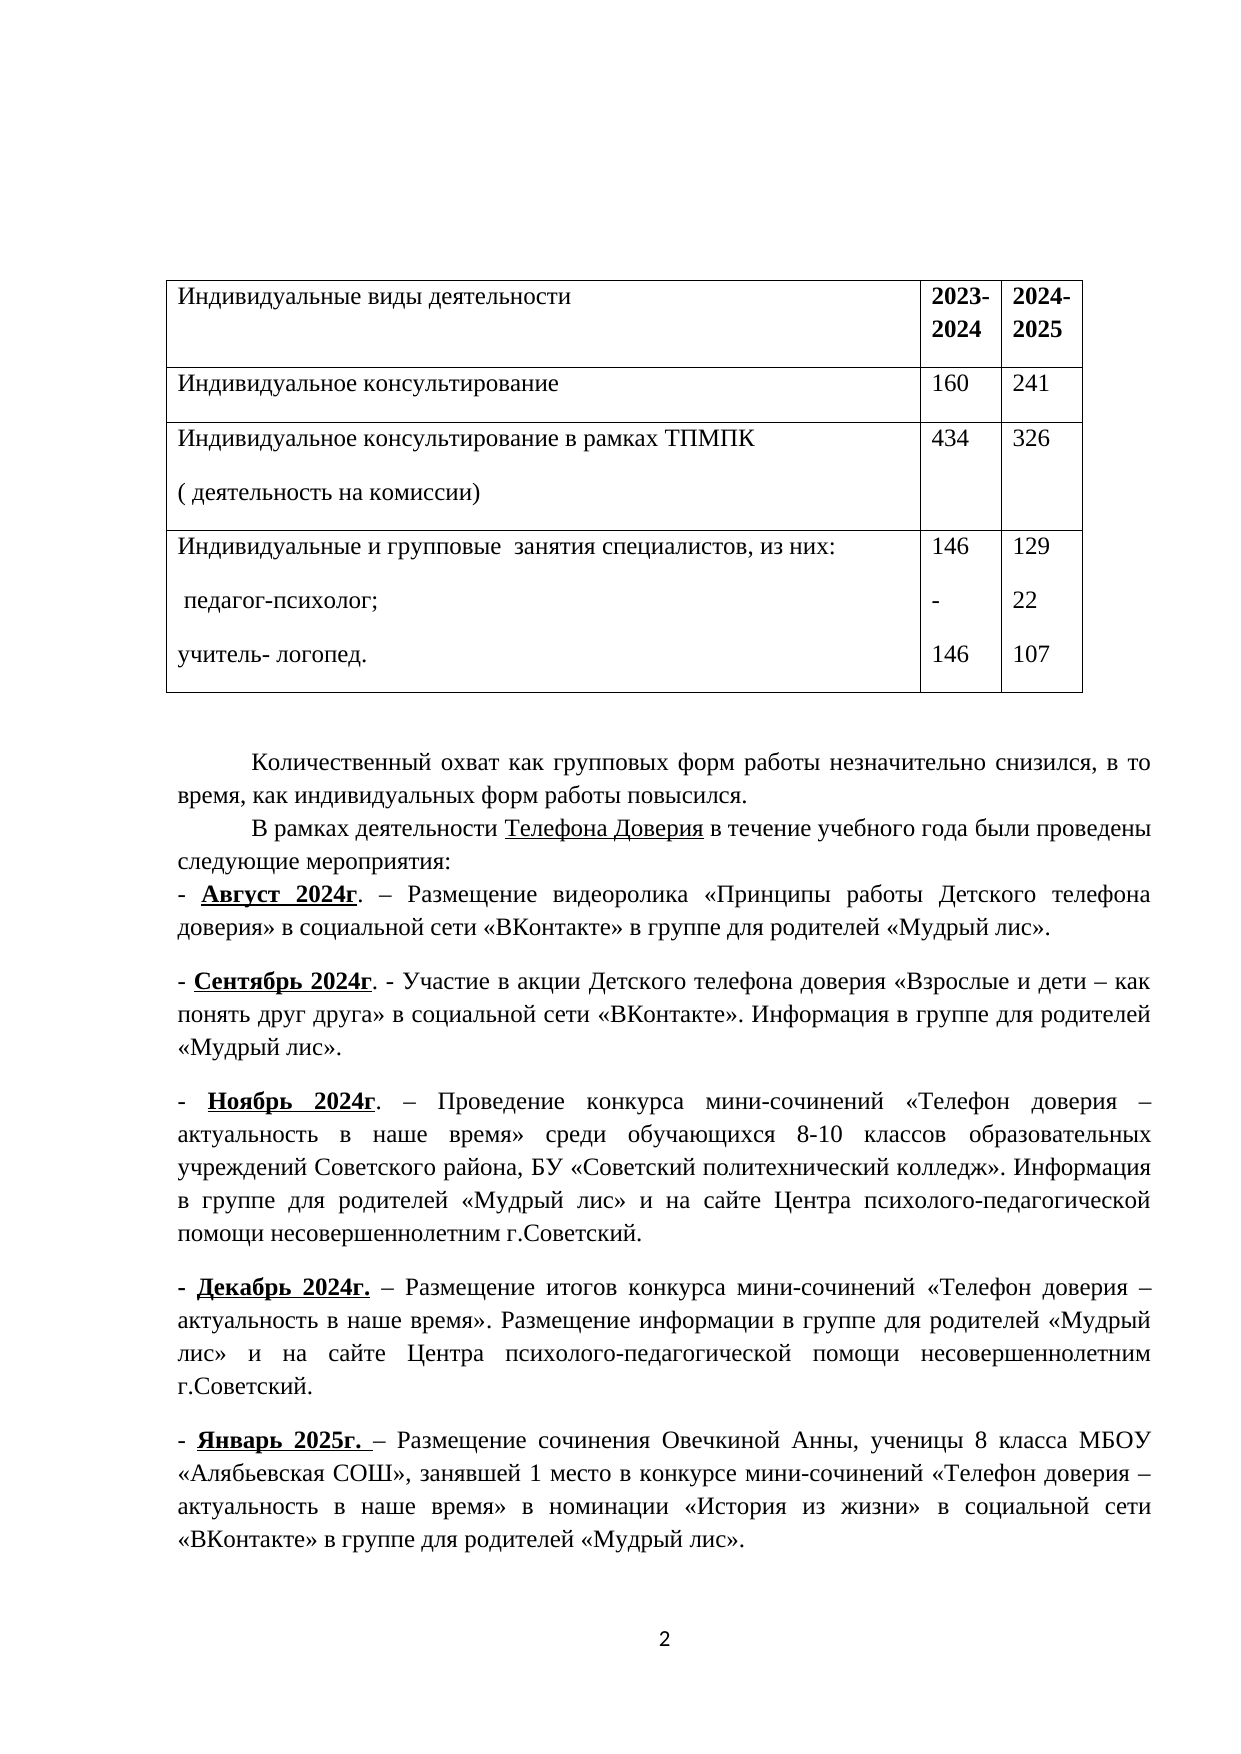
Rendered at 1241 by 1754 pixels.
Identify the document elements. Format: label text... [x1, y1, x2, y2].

table_cell Индивидуальное консультирование [167, 368, 920, 422]
text В рамках деятельности Телефона Доверия в течение учебного года были проведены следующие мероприятия: [177, 813, 1152, 875]
table_header 2024-2025 [1002, 281, 1082, 367]
text - Декабрь 2024г. – Размещение итогов конкурса мини-сочинений «Телефон доверия – актуальность в наше время». Размещение информации в группе для родителей «Мудрый лис» и на сайте Центра психолого-педагогической помощи несовершеннолетним г.Советский. [177, 1272, 1152, 1400]
table_cell 146 - 146 [921, 531, 1001, 692]
text - Январь 2025г. – Размещение сочинения Овечкиной Анны, ученицы 8 класса МБОУ «Алябьевская СОШ», занявшей 1 место в конкурсе мини-сочинений «Телефон доверия – актуальность в наше время» в номинации «История из жизни» в социальной сети «ВКонтакте» в группе для родителей «Мудрый лис». [177, 1487, 1152, 1553]
table_header Индивидуальные виды деятельности [167, 281, 920, 367]
table_cell 160 [921, 368, 1001, 422]
table_cell Индивидуальное консультирование в рамках ТПМПК ( деятельность на комиссии) [167, 423, 920, 530]
table_cell 241 [1002, 368, 1082, 422]
text - Август 2024г. – Размещение видеоролика «Принципы работы Детского телефона доверия» в социальной сети «ВКонтакте» в группе для родителей «Мудрый лис». [177, 879, 1152, 941]
table_cell 326 [1002, 423, 1082, 530]
text - Сентябрь 2024г. - Участие в акции Детского телефона доверия «Взрослые и дети – как понять друг друга» в социальной сети «ВКонтакте». Информация в группе для родителей «Мудрый лис». [177, 966, 1152, 1061]
text - Январь 2025г. – Размещение сочинения Овечкиной Анны, ученицы 8 класса МБОУ «Алябьевская СОШ», занявшей 1 место в конкурсе мини-сочинений «Телефон доверия – актуальность в наше время» в номинации «История из жизни» в социальной сети «ВКонтакте» в группе для родителей «Мудрый лис». [177, 1425, 1152, 1458]
table_cell 129 22 107 [1002, 531, 1082, 692]
text Количественный охват как групповых форм работы незначительно снизился, в то время, как индивидуальных форм работы повысился. [177, 747, 1152, 809]
table_cell Индивидуальные и групповые занятия специалистов, из них: педагог-психолог; учитель- логопед. [167, 531, 920, 692]
text - Ноябрь 2024г. – Проведение конкурса мини-сочинений «Телефон доверия – актуальность в наше время» среди обучающихся 8-10 классов образовательных учреждений Советского района, БУ «Советский политехнический колледж». Информация в группе для родителей «Мудрый лис» и на сайте Центра психолого-педагогической помощи несовершеннолетним г.Советский. [177, 1115, 1152, 1247]
table_cell 434 [921, 423, 1001, 530]
table_header 2023-2024 [921, 281, 1001, 367]
